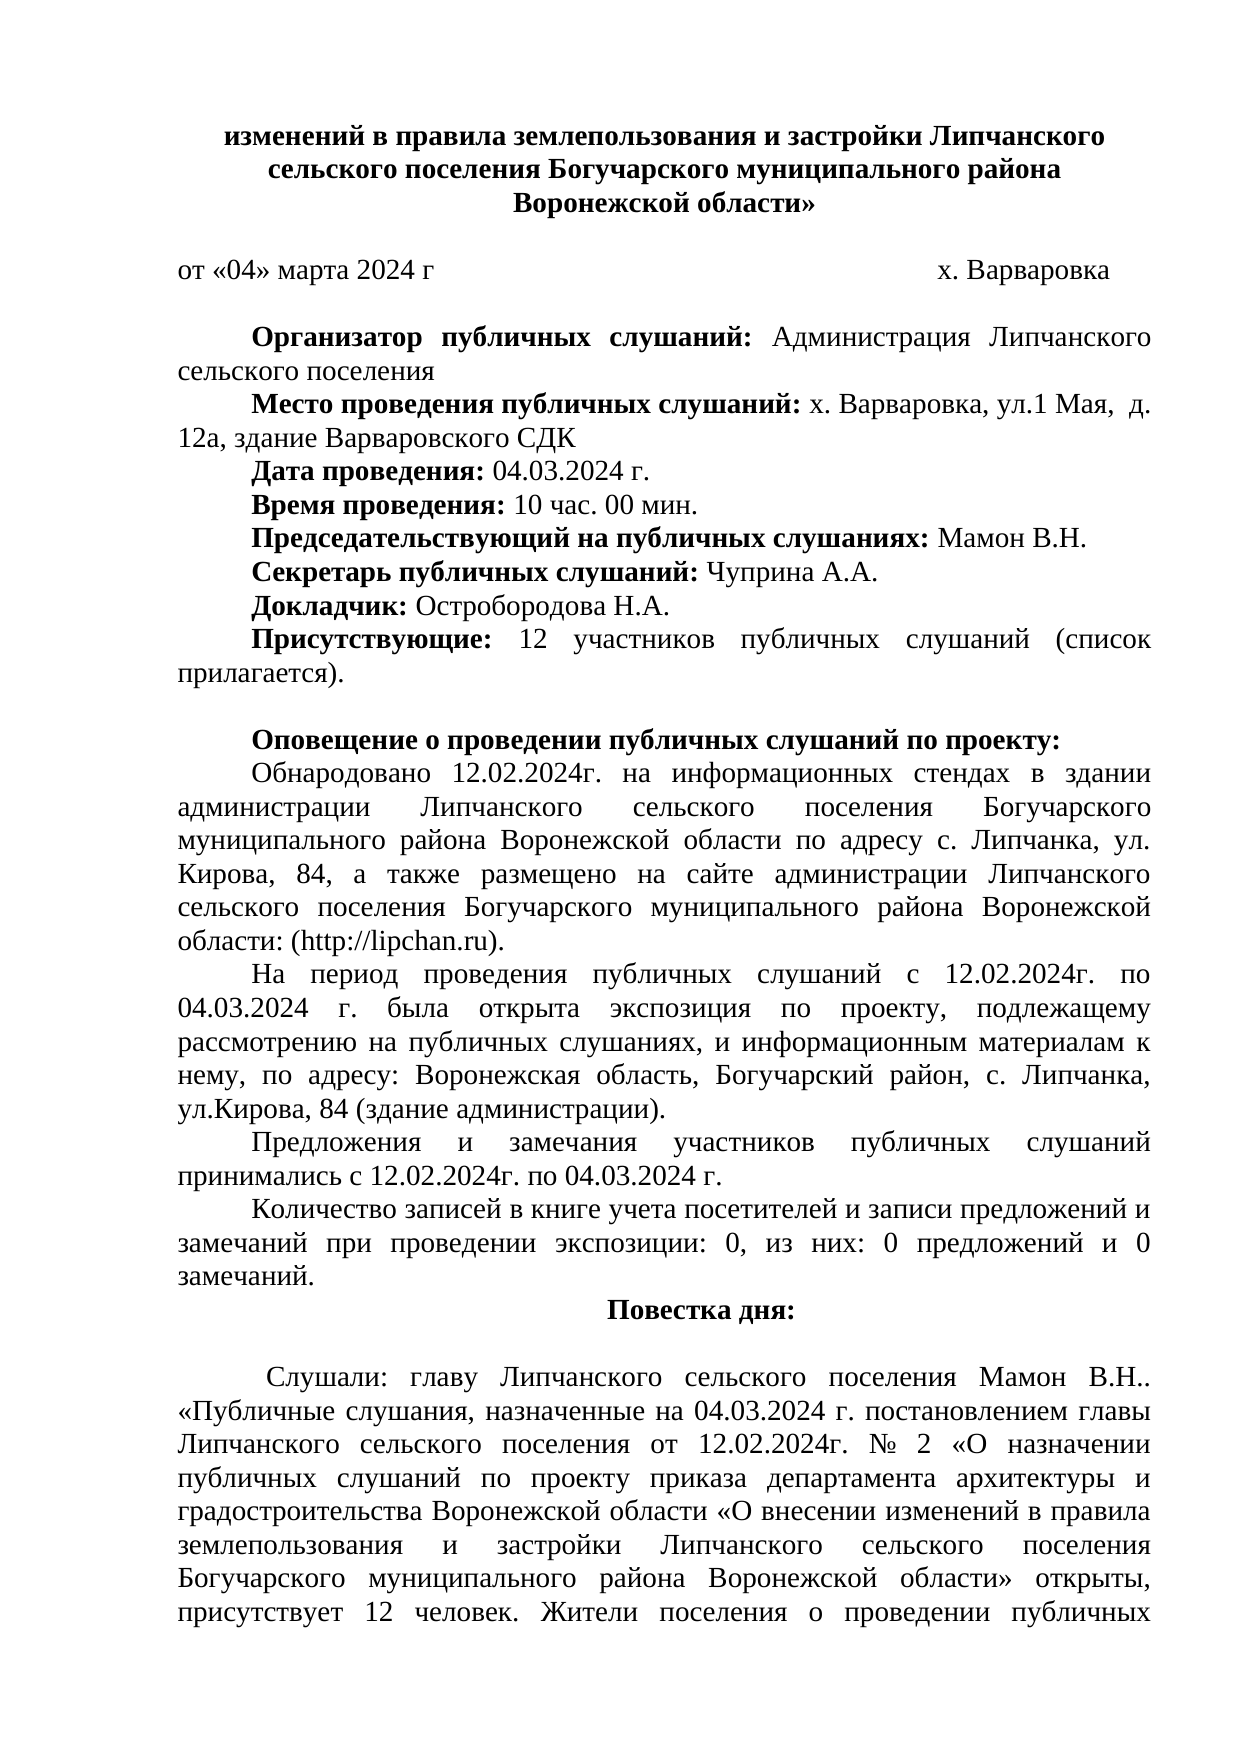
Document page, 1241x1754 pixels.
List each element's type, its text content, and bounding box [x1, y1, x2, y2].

text от «04» марта 2024 г х. Варваровка [177, 252, 1152, 286]
text Предложения и замечания участников публичных слушаний принимались с 12.02.2024г. по 04.03.2024 г. [177, 1124, 1152, 1191]
text Докладчик: Остробородова Н.А. [177, 588, 1152, 621]
text Секретарь публичных слушаний: Чуприна А.А. [177, 554, 1152, 588]
text Оповещение о проведении публичных слушаний по проекту: [177, 722, 1152, 755]
text Количество записей в книге учета посетителей и записи предложений и замечаний при проведении экспозиции: 0, из них: 0 предложений и 0 замечаний. [177, 1191, 1152, 1292]
text Дата проведения: 04.03.2024 г. [177, 453, 1152, 487]
text Организатор публичных слушаний: Администрация Липчанского сельского поселения [177, 319, 1152, 386]
text На период проведения публичных слушаний с 12.02.2024г. по 04.03.2024 г. была открыта экспозиция по проекту, подлежащему рассмотрению на публичных слушаниях, и информационным материалам к нему, по адресу: Воронежская область, Богучарский район, с. Липчанка, ул.Кирова, 84 (здание администрации). [177, 957, 1152, 1124]
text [177, 1359, 1152, 1627]
text Обнародовано 12.02.2024г. на информационных стендах в здании администрации Липчанского сельского поселения Богучарского муниципального района Воронежской области по адресу с. Липчанка, ул. Кирова, 84, а также размещено на сайте администрации Липчанского сельского поселения Богучарского муниципального района Воронежской области: (http://lipchan.ru). [177, 755, 1152, 957]
text Повестка дня: [177, 1292, 1152, 1326]
text Время проведения: 10 час. 00 мин. [177, 487, 1152, 521]
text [177, 118, 1152, 219]
text Присутствующие: 12 участников публичных слушаний (список прилагается). [177, 621, 1152, 688]
text Место проведения публичных слушаний: х. Варваровка, ул.1 Мая, д. 12а, здание Варваровского СДК [177, 386, 1152, 453]
text Председательствующий на публичных слушаниях: Мамон В.Н. [177, 521, 1152, 554]
